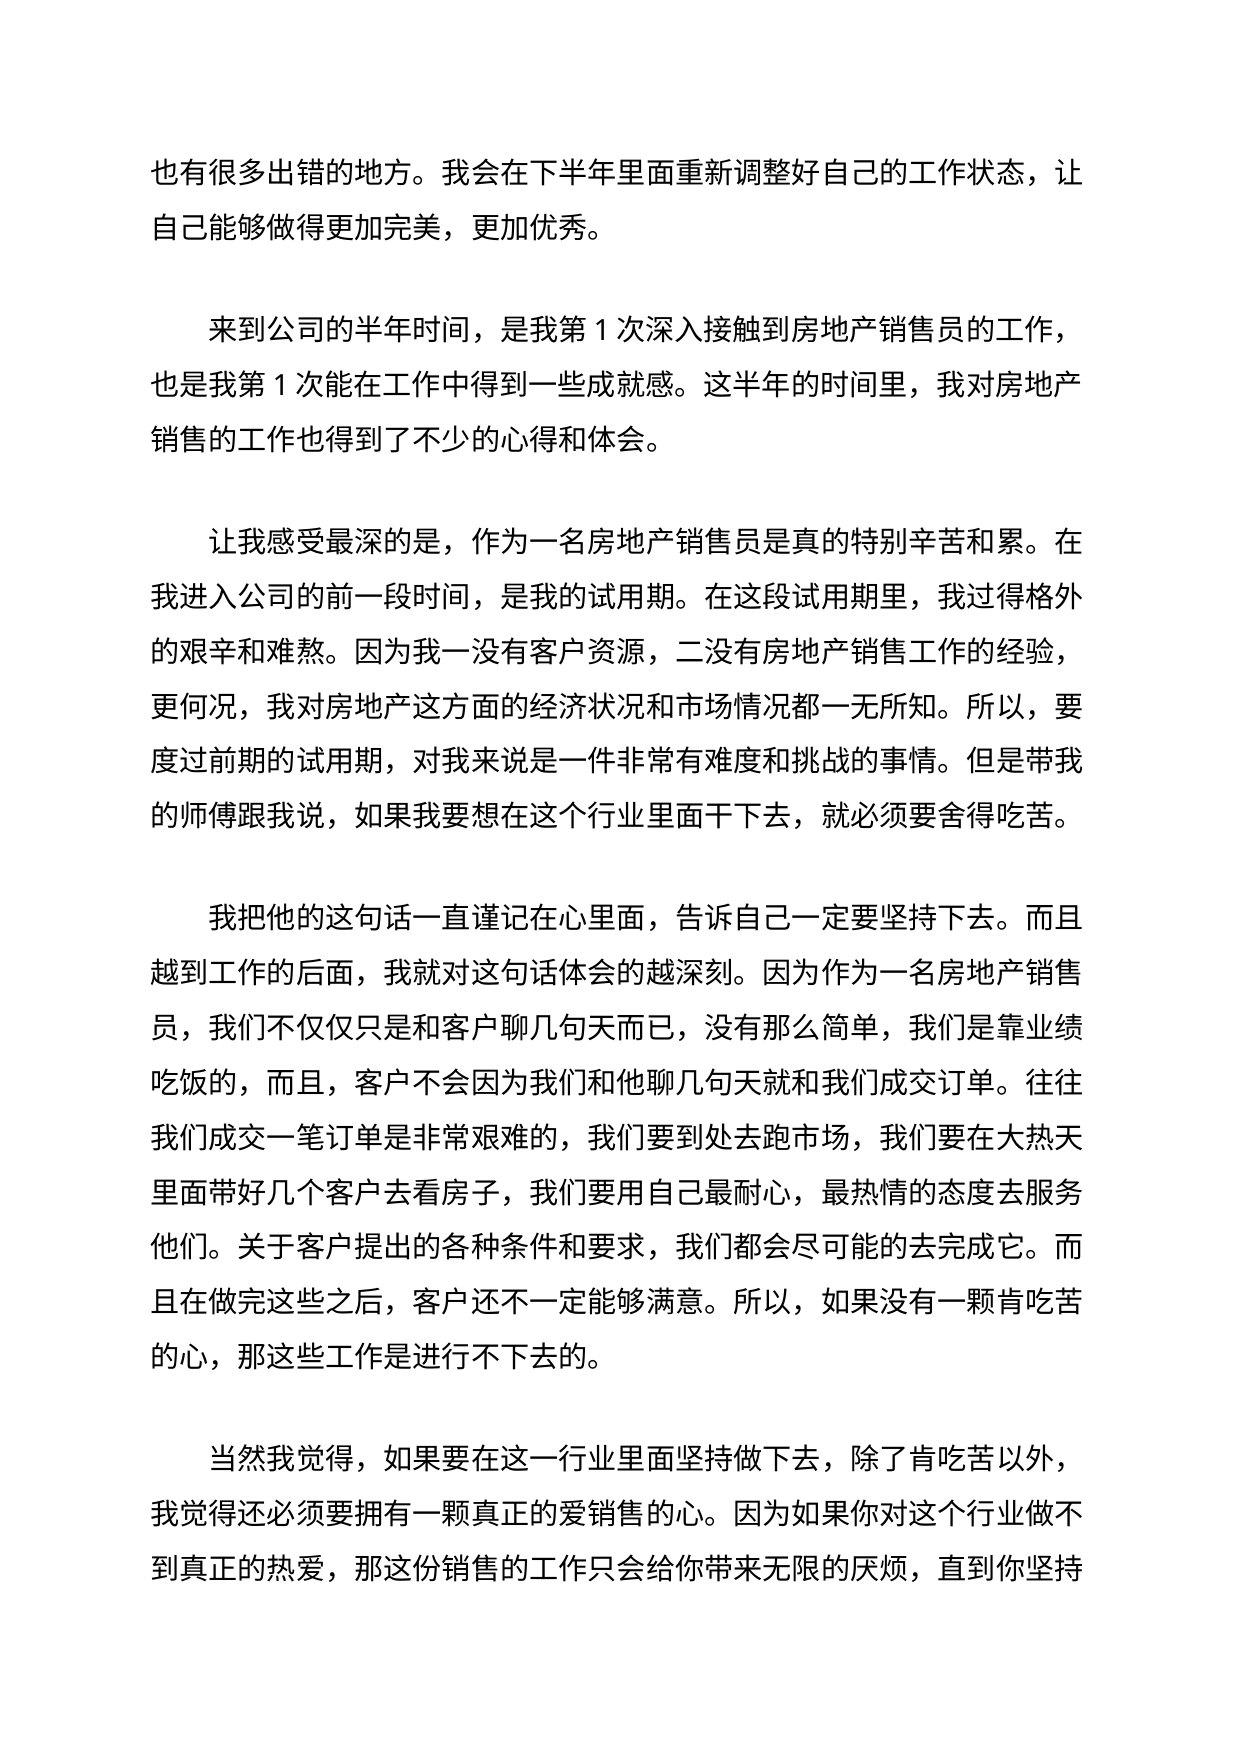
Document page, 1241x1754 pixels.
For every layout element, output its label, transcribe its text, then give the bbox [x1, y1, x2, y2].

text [150, 1436, 1090, 1588]
text 我把他的这句话一直谨记在心里面，告诉自己一定要坚持下去。而且越到工作的后面，我就对这句话体会的越深刻。因为作为一名房地产销售员，我们不仅仅只是和客户聊几句天而已，没有那么简单，我们是靠业绩吃饭的，而且，客户不会因为我们和他聊几句天就和我们成交订单。往往我们成交一笔订单是非常艰难的，我们要到处去跑市场，我们要在大热天里面带好几个客户去看房子，我们要用自己最耐心，最热情的态度去服务他们。关于客户提出的各种条件和要求，我们都会尽可能的去完成它。而且在做完这些之后，客户还不一定能够满意。所以，如果没有一颗肯吃苦的心，那这些工作是进行不下去的。 [150, 895, 1090, 1376]
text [150, 150, 1090, 247]
text 让我感受最深的是，作为一名房地产销售员是真的特别辛苦和累。在我进入公司的前一段时间，是我的试用期。在这段试用期里，我过得格外的艰辛和难熬。因为我一没有客户资源，二没有房地产销售工作的经验，更何况，我对房地产这方面的经济状况和市场情况都一无所知。所以，要度过前期的试用期，对我来说是一件非常有难度和挑战的事情。但是带我的师傅跟我说，如果我要想在这个行业里面干下去，就必须要舍得吃苦。 [150, 518, 1090, 835]
text 来到公司的半年时间，是我第1次深入接触到房地产销售员的工作，也是我第1次能在工作中得到一些成就感。这半年的时间里，我对房地产销售的工作也得到了不少的心得和体会。 [150, 307, 1090, 459]
